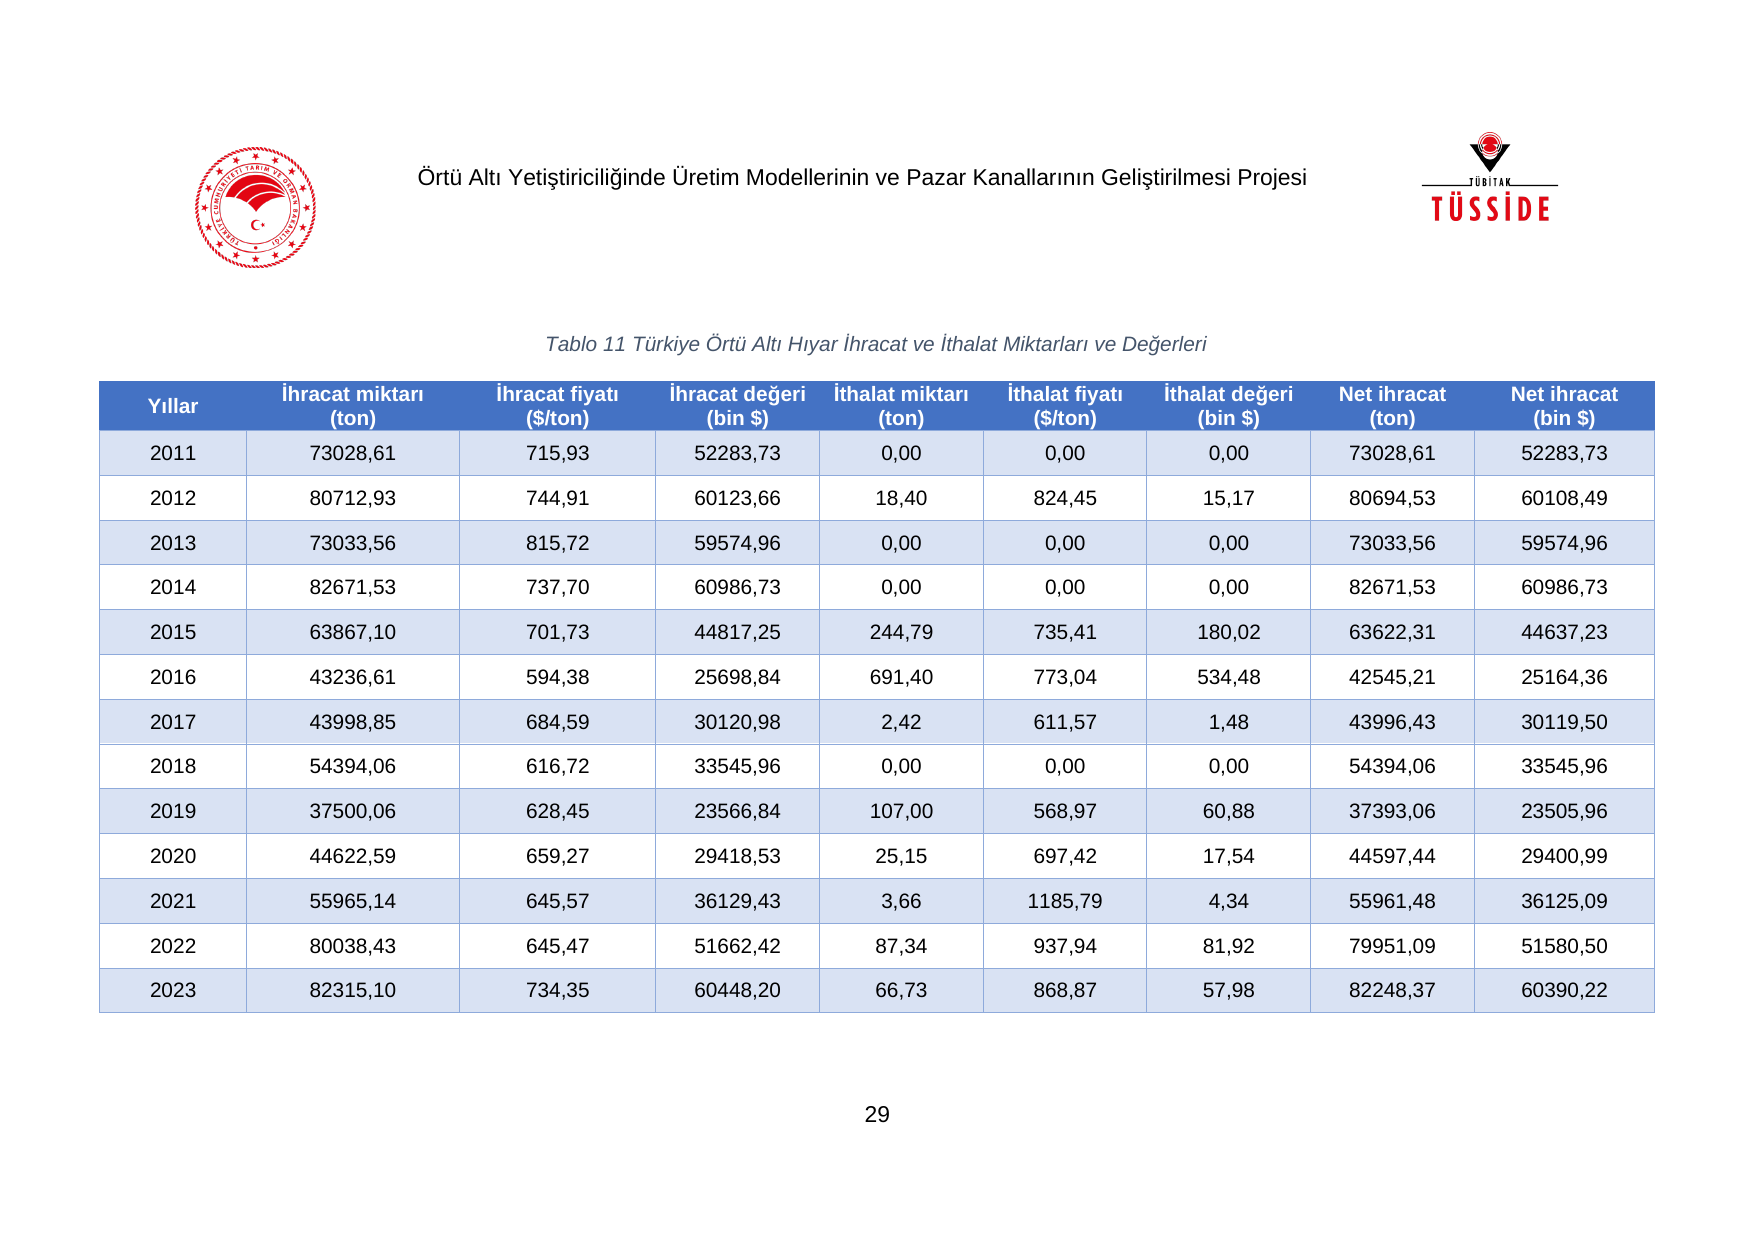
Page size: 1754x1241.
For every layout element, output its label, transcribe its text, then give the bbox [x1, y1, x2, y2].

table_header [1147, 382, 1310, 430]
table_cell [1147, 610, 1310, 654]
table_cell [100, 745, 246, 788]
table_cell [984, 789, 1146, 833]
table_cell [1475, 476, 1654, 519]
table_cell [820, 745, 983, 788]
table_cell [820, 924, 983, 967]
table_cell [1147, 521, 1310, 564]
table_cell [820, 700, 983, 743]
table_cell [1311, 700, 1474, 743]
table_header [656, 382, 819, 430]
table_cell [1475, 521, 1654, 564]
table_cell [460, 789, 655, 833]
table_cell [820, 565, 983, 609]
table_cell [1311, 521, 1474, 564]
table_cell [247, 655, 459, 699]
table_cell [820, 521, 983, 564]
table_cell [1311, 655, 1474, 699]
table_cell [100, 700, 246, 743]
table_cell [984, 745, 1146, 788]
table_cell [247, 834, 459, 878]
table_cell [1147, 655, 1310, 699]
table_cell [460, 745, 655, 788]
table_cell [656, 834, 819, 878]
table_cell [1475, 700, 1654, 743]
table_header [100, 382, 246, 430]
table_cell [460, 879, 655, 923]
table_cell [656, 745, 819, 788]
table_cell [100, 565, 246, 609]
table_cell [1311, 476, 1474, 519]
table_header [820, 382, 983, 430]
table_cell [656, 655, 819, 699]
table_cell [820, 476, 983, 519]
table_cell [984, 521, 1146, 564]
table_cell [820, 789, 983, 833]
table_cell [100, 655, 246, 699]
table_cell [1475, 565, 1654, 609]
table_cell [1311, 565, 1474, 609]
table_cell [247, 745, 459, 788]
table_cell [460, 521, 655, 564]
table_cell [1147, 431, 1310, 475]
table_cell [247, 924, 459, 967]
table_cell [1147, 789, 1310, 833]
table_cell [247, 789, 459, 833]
picture [195, 147, 316, 268]
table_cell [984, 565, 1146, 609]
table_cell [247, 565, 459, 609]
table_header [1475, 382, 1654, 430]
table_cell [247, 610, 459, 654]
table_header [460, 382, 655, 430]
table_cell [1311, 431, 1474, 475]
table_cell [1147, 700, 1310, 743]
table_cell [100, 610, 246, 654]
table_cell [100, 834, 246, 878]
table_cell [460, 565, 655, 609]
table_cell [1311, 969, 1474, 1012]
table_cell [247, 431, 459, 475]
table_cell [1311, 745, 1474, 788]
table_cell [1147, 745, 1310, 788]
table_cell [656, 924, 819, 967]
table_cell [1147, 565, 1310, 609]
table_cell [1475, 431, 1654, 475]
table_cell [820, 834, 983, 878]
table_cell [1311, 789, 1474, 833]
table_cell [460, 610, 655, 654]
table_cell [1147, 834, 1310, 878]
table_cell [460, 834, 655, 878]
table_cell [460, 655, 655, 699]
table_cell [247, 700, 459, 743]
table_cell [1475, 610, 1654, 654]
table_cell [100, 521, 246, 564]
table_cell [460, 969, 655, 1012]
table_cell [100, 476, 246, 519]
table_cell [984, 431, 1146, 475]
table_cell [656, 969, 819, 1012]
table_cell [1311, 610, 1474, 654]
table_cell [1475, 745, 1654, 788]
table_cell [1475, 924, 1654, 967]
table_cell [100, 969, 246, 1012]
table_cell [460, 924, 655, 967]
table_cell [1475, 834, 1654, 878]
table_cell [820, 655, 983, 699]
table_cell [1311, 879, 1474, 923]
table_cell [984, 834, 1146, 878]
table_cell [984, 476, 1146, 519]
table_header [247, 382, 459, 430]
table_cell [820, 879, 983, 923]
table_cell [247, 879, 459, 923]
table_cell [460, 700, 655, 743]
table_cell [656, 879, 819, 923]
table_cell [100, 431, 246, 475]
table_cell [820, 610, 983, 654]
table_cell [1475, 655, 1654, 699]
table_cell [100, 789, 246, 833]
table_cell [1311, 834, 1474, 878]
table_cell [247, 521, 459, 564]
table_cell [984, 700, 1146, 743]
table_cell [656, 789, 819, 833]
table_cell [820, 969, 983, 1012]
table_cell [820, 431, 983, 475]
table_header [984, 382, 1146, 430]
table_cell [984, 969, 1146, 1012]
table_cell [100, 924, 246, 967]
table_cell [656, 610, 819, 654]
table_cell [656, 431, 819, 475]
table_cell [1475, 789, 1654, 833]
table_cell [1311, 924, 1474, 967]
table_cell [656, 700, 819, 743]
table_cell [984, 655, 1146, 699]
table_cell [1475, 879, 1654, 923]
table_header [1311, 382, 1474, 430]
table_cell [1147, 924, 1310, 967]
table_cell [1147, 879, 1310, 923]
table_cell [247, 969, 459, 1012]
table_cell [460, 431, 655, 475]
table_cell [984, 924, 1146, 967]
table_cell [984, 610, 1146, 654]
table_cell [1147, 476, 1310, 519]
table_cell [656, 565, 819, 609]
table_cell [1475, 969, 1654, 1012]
picture [1421, 132, 1559, 221]
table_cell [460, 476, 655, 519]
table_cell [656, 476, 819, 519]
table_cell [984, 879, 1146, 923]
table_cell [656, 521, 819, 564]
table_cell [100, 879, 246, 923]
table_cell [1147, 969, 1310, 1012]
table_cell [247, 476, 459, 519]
